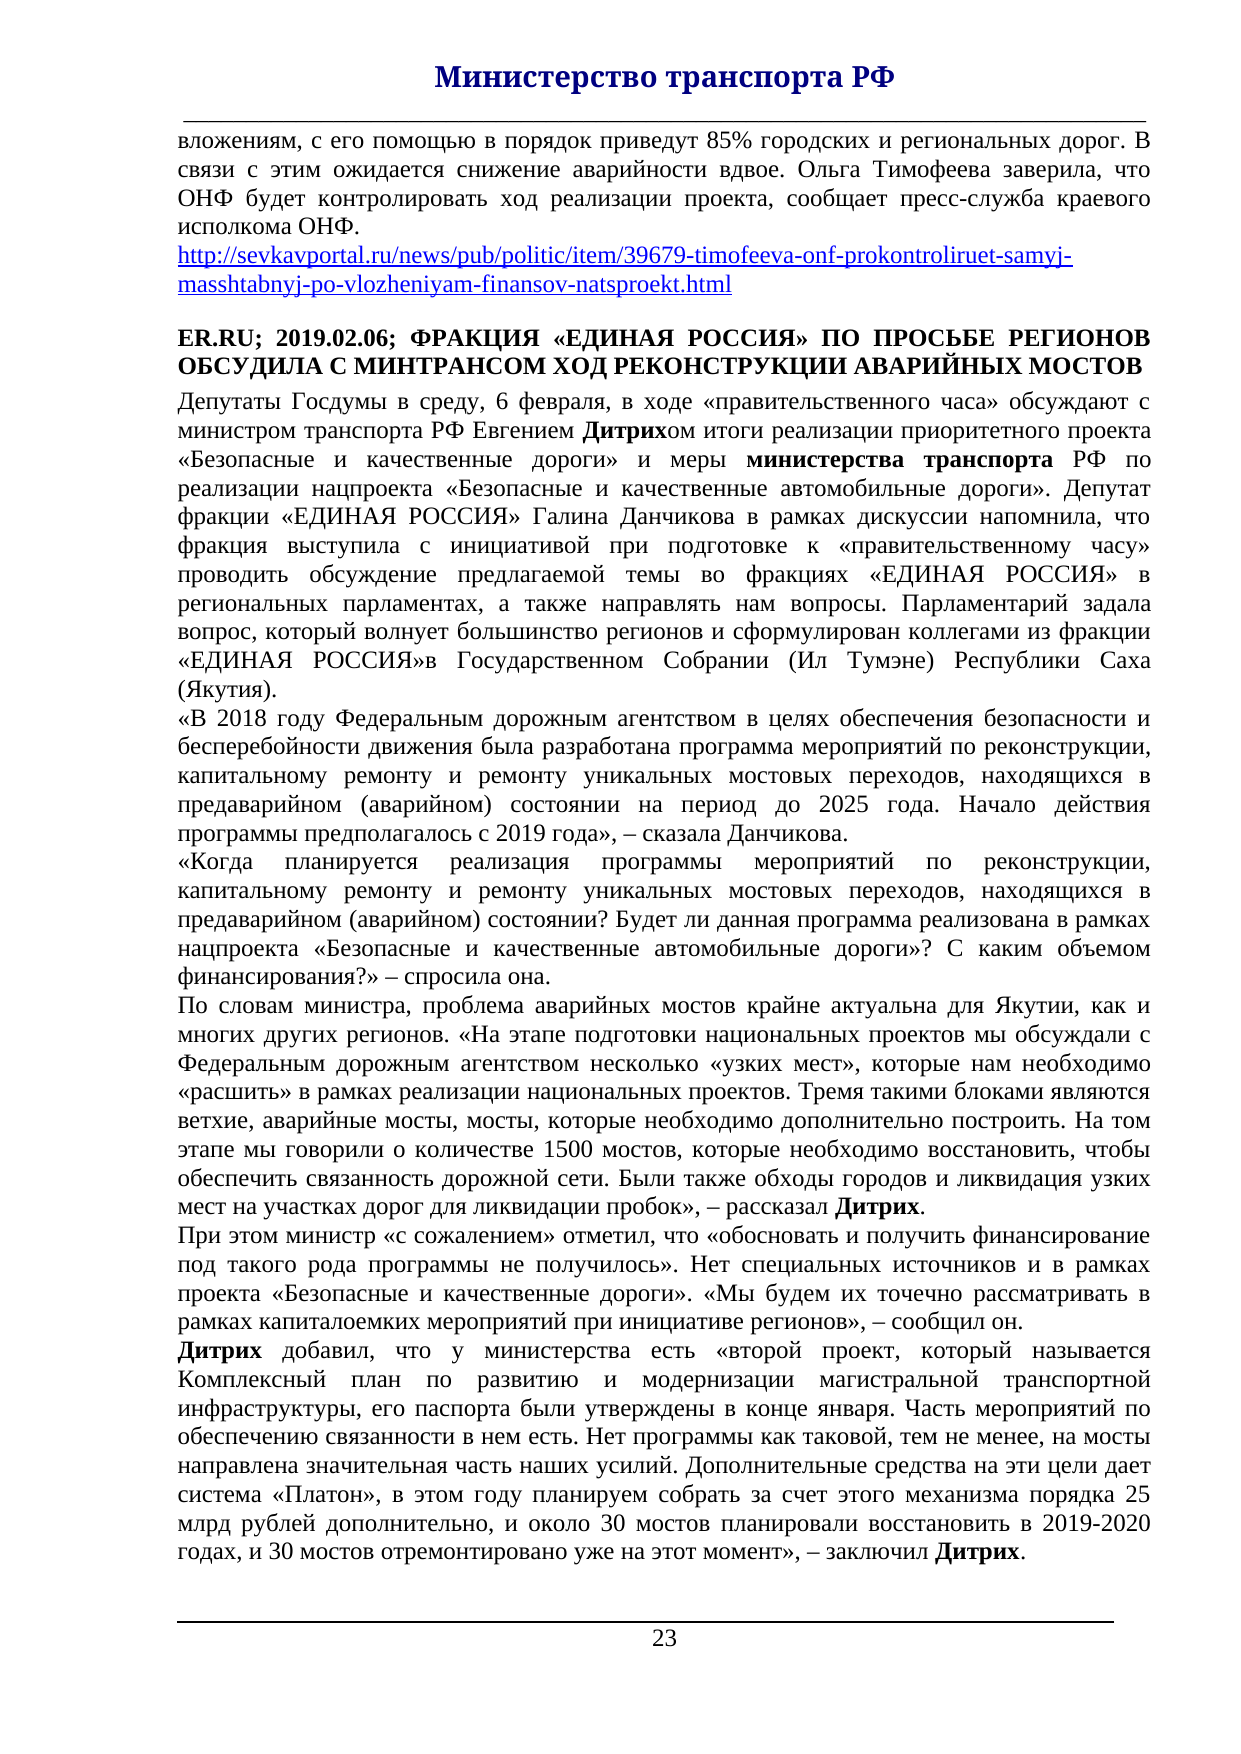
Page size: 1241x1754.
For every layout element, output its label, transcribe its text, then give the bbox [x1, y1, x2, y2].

text Депутаты Госдумы в среду, 6 февраля, в ходе «правительственного часа» обсуждают с министром транспорта РФ Евгением Дитрихом итоги реализации приоритетного проекта «Безопасные и качественные дороги» и меры министерства транспорта РФ по реализации нацпроекта «Безопасные и качественные автомобильные дороги». Депутат фракции «ЕДИНАЯ РОССИЯ» Галина Данчикова в рамках дискуссии напомнила, что фракция выступила с инициативой при подготовке к «правительственному часу» проводить обсуждение предлагаемой темы во фракциях «ЕДИНАЯ РОССИЯ» в региональных парламентах, а также направлять нам вопросы. Парламентарий задала вопрос, который волнует большинство регионов и сформулирован коллегами из фракции «ЕДИНАЯ РОССИЯ»в Государственном Собрании (Ил Тумэне) Республики Саха (Якутия). [177, 386, 1152, 703]
text «В 2018 году Федеральным дорожным агентством в целях обеспечения безопасности и бесперебойности движения была разработана программа мероприятий по реконструкции, капитальному ремонту и ремонту уникальных мостовых переходов, находящихся в предаварийном (аварийном) состоянии на период до 2025 года. Начало действия программы предполагалось с 2019 года», – сказала Данчикова. [177, 703, 1152, 846]
text Дитрих добавил, что у министерства есть «второй проект, который называется Комплексный план по развитию и модернизации магистральной транспортной инфраструктуры, его паспорта были утверждены в конце января. Часть мероприятий по обеспечению связанности в нем есть. Нет программы как таковой, тем не менее, на мосты направлена значительная часть наших усилий. Дополнительные средства на эти цели дает система «Платон», в этом году планируем собрать за счет этого механизма порядка 25 млрд рублей дополнительно, и около 30 мостов планировали восстановить в 2019-2020 годах, и 30 мостов отремонтировано уже на этот момент», – заключил Дитрих. [177, 1335, 1152, 1565]
text По словам министра, проблема аварийных мостов крайне актуальна для Якутии, как и многих других регионов. «На этапе подготовки национальных проектов мы обсуждали с Федеральным дорожным агентством несколько «узких мест», которые нам необходимо «расшить» в рамках реализации национальных проектов. Тремя такими блоками являются ветхие, аварийные мосты, мосты, которые необходимо дополнительно построить. На том этапе мы говорили о количестве 1500 мостов, которые необходимо восстановить, чтобы обеспечить связанность дорожной сети. Были также обходы городов и ликвидация узких мест на участках дорог для ликвидации пробок», – рассказал Дитрих. [177, 990, 1152, 1220]
text «Когда планируется реализация программы мероприятий по реконструкции, капитальному ремонту и ремонту уникальных мостовых переходов, находящихся в предаварийном (аварийном) состоянии? Будет ли данная программа реализована в рамках нацпроекта «Безопасные и качественные автомобильные дороги»? С каким объемом финансирования?» – спросила она. [177, 846, 1152, 990]
subtitle ER.RU; 2019.02.06; ФРАКЦИЯ «ЕДИНАЯ РОССИЯ» ПО ПРОСЬБЕ РЕГИОНОВ ОБСУДИЛА С МИНТРАНСОМ ХОД РЕКОНСТРУКЦИИ АВАРИЙНЫХ МОСТОВ [177, 323, 1152, 380]
text При этом министр «с сожалением» отметил, что «обосновать и получить финансирование под такого рода программы не получилось». Нет специальных источников и в рамках проекта «Безопасные и качественные дороги». «Мы будем их точечно рассматривать в рамках капиталоемких мероприятий при инициативе регионов», – сообщил он. [177, 1220, 1152, 1335]
text http://sevkavportal.ru/news/pub/politic/item/39679-timofeeva-onf-prokontroliruet-samyj-masshtabnyj-po-vlozheniyam-finansov-natsproekt.html [177, 240, 1152, 298]
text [177, 125, 1152, 240]
